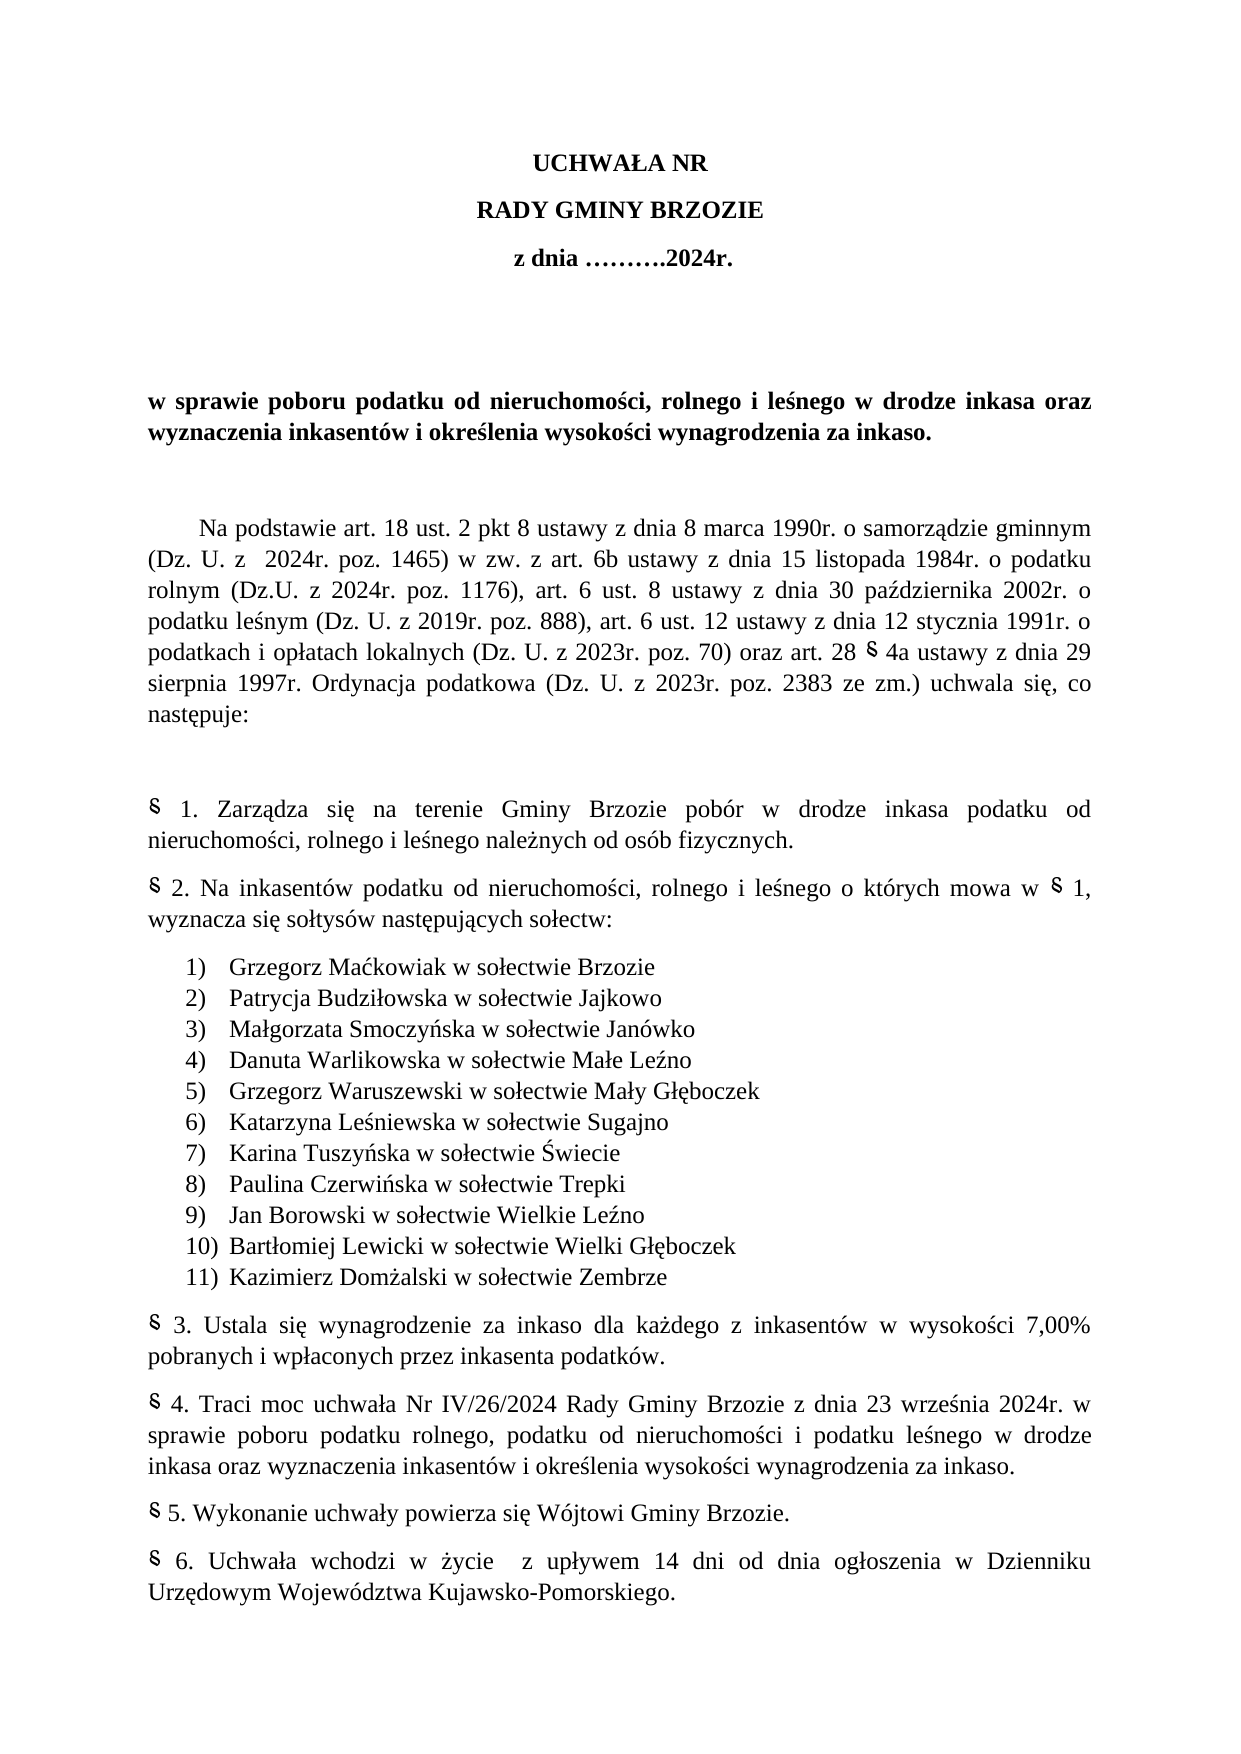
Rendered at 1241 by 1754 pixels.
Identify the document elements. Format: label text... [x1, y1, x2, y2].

list Patrycja Budziłowska w sołectwie Jajkowo [185, 983, 1093, 1012]
list Kazimierz Domżalski w sołectwie Zembrze [185, 1262, 1093, 1291]
list Danuta Warlikowska w sołectwie Małe Leźno [185, 1045, 1093, 1074]
list Grzegorz Maćkowiak w sołectwie Brzozie [185, 952, 1093, 981]
text ⸹ 2. Na inkasentów podatku od nieruchomości, rolnego i leśnego o których mowa w ⸹ 1, wyznacza się sołtysów następujących sołectw: [148, 873, 1093, 933]
list Jan Borowski w sołectwie Wielkie Leźno [185, 1200, 1093, 1229]
list Grzegorz Waruszewski w sołectwie Mały Głęboczek [185, 1076, 1093, 1105]
text ⸹ 5. Wykonanie uchwały powierza się Wójtowi Gminy Brzozie. [148, 1498, 1093, 1527]
list Katarzyna Leśniewska w sołectwie Sugajno [185, 1107, 1093, 1136]
text w sprawie poboru podatku od nieruchomości, rolnego i leśnego w drodze inkasa oraz wyznaczenia inkasentów i określenia wysokości wynagrodzenia za inkaso. [148, 386, 1093, 446]
list Karina Tuszyńska w sołectwie Świecie [185, 1138, 1093, 1167]
text ⸹ 4. Traci moc uchwała Nr IV/26/2024 Rady Gminy Brzozie z dnia 23 września 2024r. w sprawie poboru podatku rolnego, podatku od nieruchomości i podatku leśnego w drodze inkasa oraz wyznaczenia inkasentów i określenia wysokości wynagrodzenia za inkaso. [148, 1389, 1093, 1479]
text ⸹ 6. Uchwała wchodzi w życie z upływem 14 dni od dnia ogłoszenia w Dzienniku Urzędowym Województwa Kujawsko-Pomorskiego. [148, 1546, 1093, 1606]
text ⸹ 3. Ustala się wynagrodzenie za inkaso dla każdego z inkasentów w wysokości 7,00% pobranych i wpłaconych przez inkasenta podatków. [148, 1310, 1093, 1370]
text Na podstawie art. 18 ust. 2 pkt 8 ustawy z dnia 8 marca 1990r. o samorządzie gminnym (Dz. U. z 2024r. poz. 1465) w zw. z art. 6b ustawy z dnia 15 listopada 1984r. o podatku rolnym (Dz.U. z 2024r. poz. 1176), art. 6 ust. 8 ustawy z dnia 30 października 2002r. o podatku leśnym (Dz. U. z 2019r. poz. 888), art. 6 ust. 12 ustawy z dnia 12 stycznia 1991r. o podatkach i opłatach lokalnych (Dz. U. z 2023r. poz. 70) oraz art. 28 ⸹ 4a ustawy z dnia 29 sierpnia 1997r. Ordynacja podatkowa (Dz. U. z 2023r. poz. 2383 ze zm.) uchwala się, co następuje: [148, 513, 1093, 728]
list Bartłomiej Lewicki w sołectwie Wielki Głęboczek [185, 1231, 1093, 1260]
list Małgorzata Smoczyńska w sołectwie Janówko [185, 1014, 1093, 1043]
text RADY GMINY BRZOZIE [148, 195, 1093, 224]
text z dnia ……….2024r. [148, 243, 1093, 272]
list Paulina Czerwińska w sołectwie Trepki [185, 1169, 1093, 1198]
text ⸹ 1. Zarządza się na terenie Gminy Brzozie pobór w drodze inkasa podatku od nieruchomości, rolnego i leśnego należnych od osób fizycznych. [148, 794, 1093, 854]
text UCHWAŁA NR [148, 148, 1093, 176]
